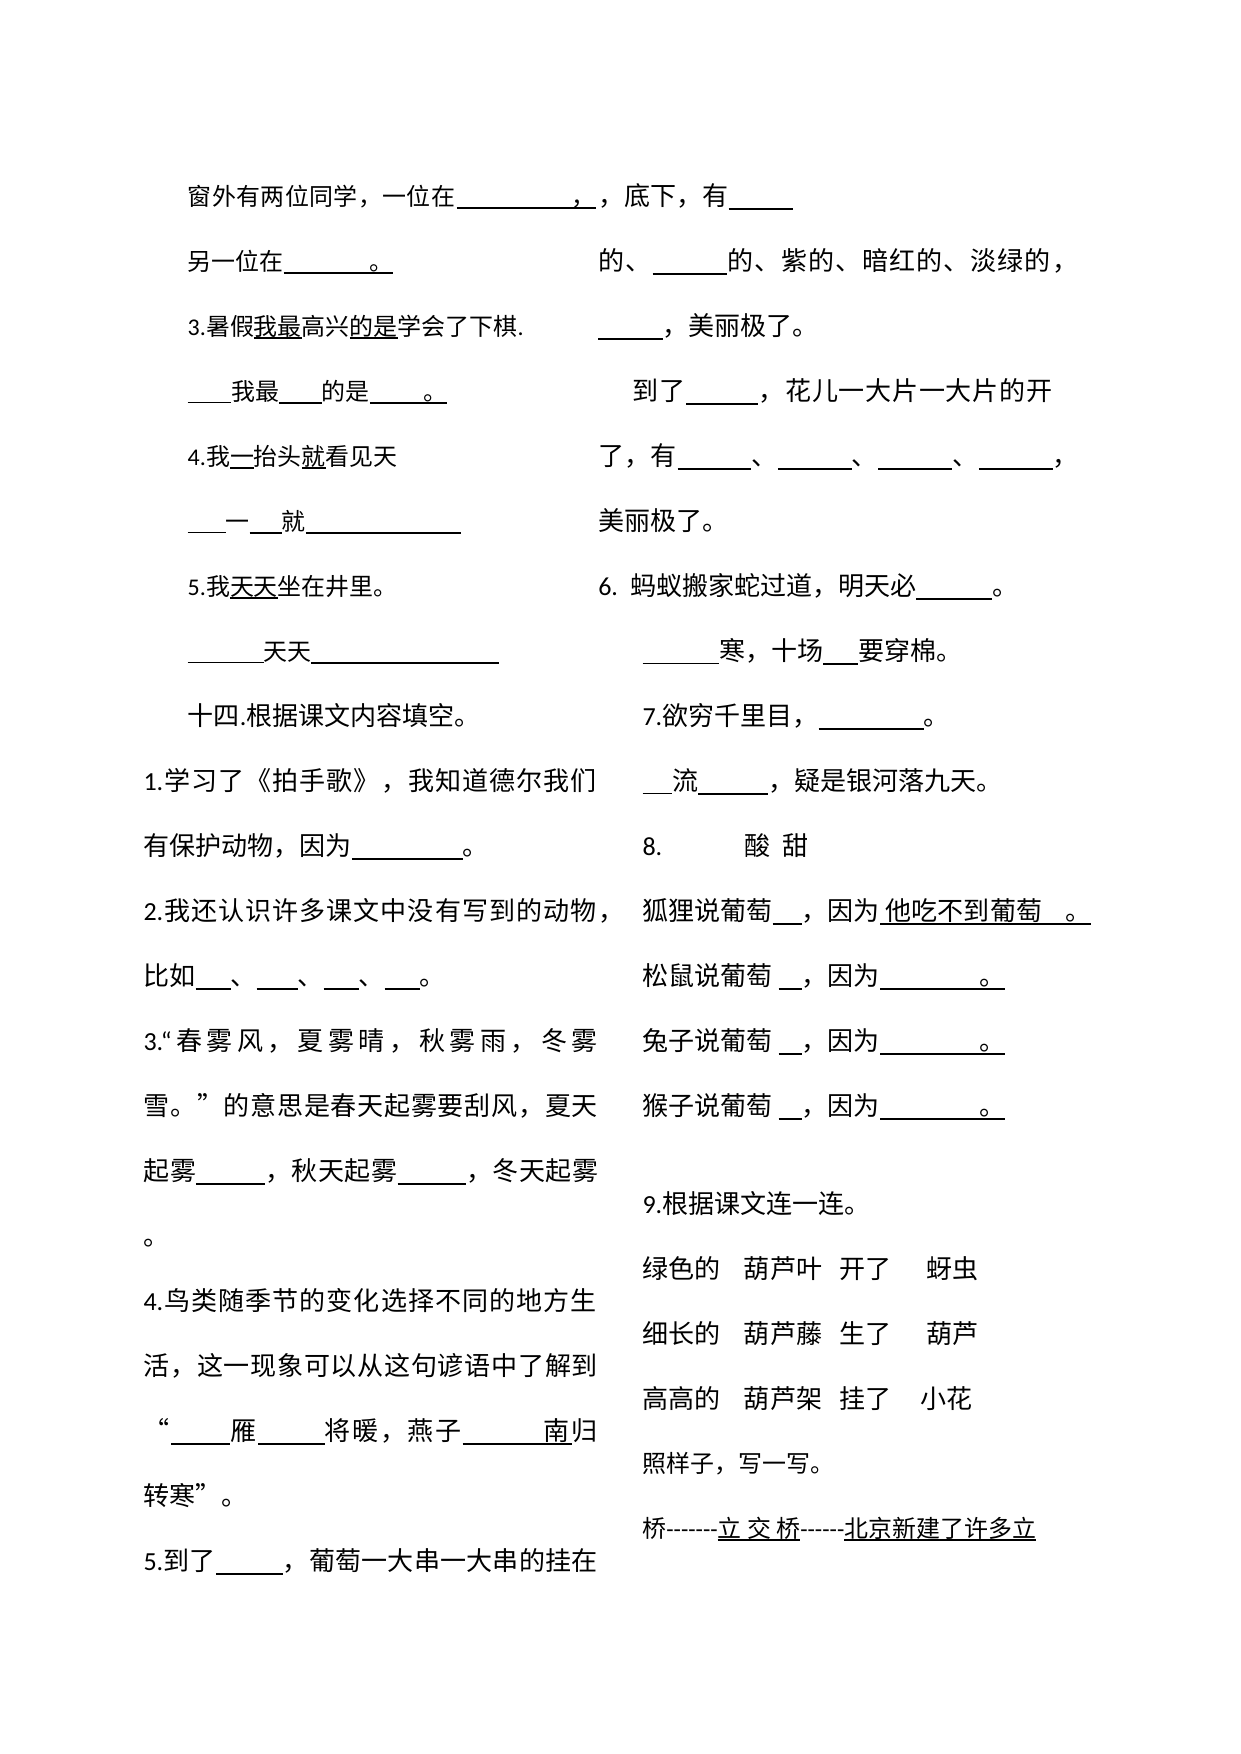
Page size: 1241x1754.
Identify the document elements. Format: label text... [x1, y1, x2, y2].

text 5.到了 ，葡萄一大串一大串的挂在 ，底下，有 [620, 162, 1053, 227]
text 照样子，写一写。 [642, 1429, 1053, 1494]
text 高高的 葫芦架 挂了 小花 [642, 1364, 1129, 1429]
text 6. 蚂蚁搬家蛇过道，明天必 。 [620, 552, 1129, 617]
text 8. 酸 甜 [642, 812, 1129, 877]
text 绿色的 葫芦叶 开了 蚜虫 [642, 1234, 1129, 1299]
text 寒，十场 要穿棉。 [642, 617, 1129, 682]
text 5.我天天坐在井里。 [187, 552, 598, 617]
text 猴子说葡萄 ，因为 。 [642, 1072, 1129, 1137]
text 桥-------立 交 桥------北京新建了许多立 [642, 1494, 1053, 1559]
text 流 ，疑是银河落九天。 [642, 747, 1129, 812]
text 窗外有两位同学，一位在 ，另一位在 。 [187, 162, 598, 292]
text 我最 的是 。 [187, 357, 598, 422]
text 天天 [187, 617, 598, 682]
text 4.我一抬头就看见天 [187, 422, 598, 487]
text 4.鸟类随季节的变化选择不同的地方生活，这一现象可以从这句谚语中了解到“ 雁 将暖，燕子 南归 转寒”。 [143, 1267, 598, 1527]
text 2.我还认识许多课文中没有写到的动物，比如 、 、 、 。 [143, 877, 598, 1007]
text 7.欲穷千里目， 。 [642, 682, 1129, 747]
text 1.学习了《拍手歌》，我知道德尔我们有保护动物，因为 。 [143, 747, 598, 877]
text 5.到了 ，葡萄一大串一大串的挂在 ，底下，有 [143, 1527, 598, 1592]
text 细长的 葫芦藤 生了 葫芦 [642, 1299, 1129, 1364]
text 3.暑假我最高兴的是学会了下棋. [187, 292, 598, 357]
text 一 就 [187, 487, 598, 552]
text 的、 的、紫的、暗红的、淡绿的， ，美丽极了。 [620, 227, 1053, 357]
text 到了 ，花儿一大片一大片的开了，有 、 、 、 ，美丽极了。 [620, 357, 1053, 552]
text 9.根据课文连一连。 [642, 1169, 1129, 1234]
text 十四.根据课文内容填空。 [187, 682, 598, 747]
text 3.“春雾风，夏雾晴，秋雾雨，冬雾雪。”的意思是春天起雾要刮风，夏天起雾 ，秋天起雾 ，冬天起雾 。 [143, 1007, 598, 1267]
text 松鼠说葡萄 ，因为 。 [642, 942, 1129, 1007]
text 兔子说葡萄 ，因为 。 [642, 1007, 1129, 1072]
text 狐狸说葡萄 ，因为 他吃不到葡萄 。 [642, 877, 1129, 942]
